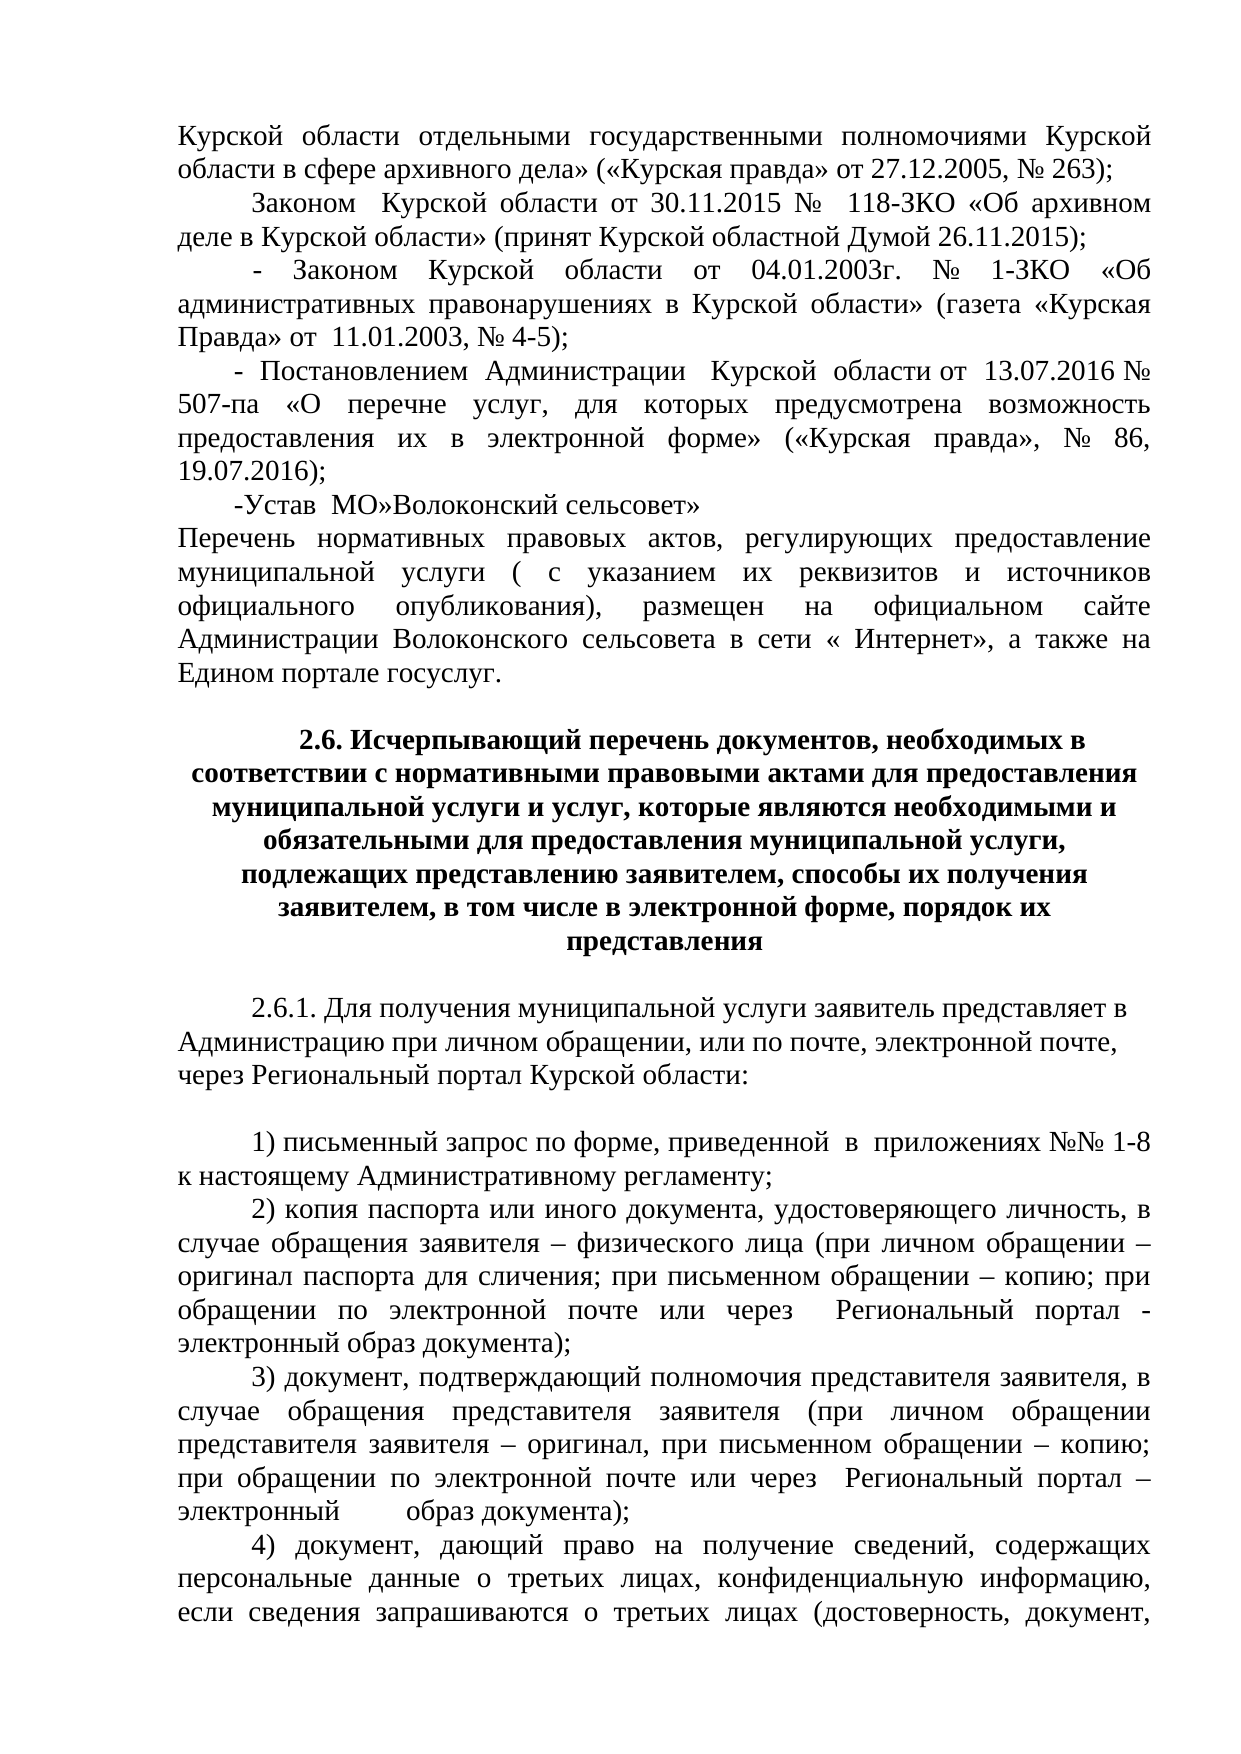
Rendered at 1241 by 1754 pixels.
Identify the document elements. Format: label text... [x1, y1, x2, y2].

text - Законом Курской области от 04.01.2003г. № 1-ЗКО «Об административных правонарушениях в Курской области» (газета «Курская Правда» от 11.01.2003, № 4-5); [177, 252, 1152, 353]
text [177, 118, 1152, 185]
text Перечень нормативных правовых актов, регулирующих предоставление муниципальной услуги ( с указанием их реквизитов и источников официального опубликования), размещен на официальном сайте Администрации Волоконского сельсовета в сети « Интернет», а также на Едином портале госуслуг. [177, 521, 1152, 688]
text 1) письменный запрос по форме, приведенной в приложениях №№ 1-8 к настоящему Административному регламенту; [177, 1124, 1152, 1191]
text 3) документ, подтверждающий полномочия представителя заявителя, в случае обращения представителя заявителя (при личном обращении представителя заявителя – оригинал, при письменном обращении – копию; при обращении по электронной почте или через Региональный портал – электронный образ документа); [177, 1359, 1152, 1527]
text Законом Курской области от 30.11.2015 № 118-ЗКО «Об архивном деле в Курской области» (принят Курской областной Думой 26.11.2015); [177, 185, 1152, 252]
text 2) копия паспорта или иного документа, удостоверяющего личность, в случае обращения заявителя – физического лица (при личном обращении – оригинал паспорта для сличения; при письменном обращении – копию; при обращении по электронной почте или через Региональный портал - электронный образ документа); [177, 1191, 1152, 1359]
text - Постановлением Администрации Курской области от 13.07.2016 № 507-па «О перечне услуг, для которых предусмотрена возможность предоставления их в электронной форме» («Курская правда», № 86, 19.07.2016); [177, 353, 1152, 487]
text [177, 1527, 1152, 1627]
text 2.6. Исчерпывающий перечень документов, необходимых в соответствии с нормативными правовыми актами для предоставления муниципальной услуги и услуг, которые являются необходимыми и обязательными для предоставления муниципальной услуги, подлежащих представлению заявителем, способы их получения заявителем, в том числе в электронной форме, порядок их представления [177, 722, 1152, 957]
text 2.6.1. Для получения муниципальной услуги заявитель представляет в Администрацию при личном обращении, или по почте, электронной почте, через Региональный портал Курской области: [177, 990, 1152, 1091]
text -Устав МО»Волоконский сельсовет» [177, 487, 1152, 521]
